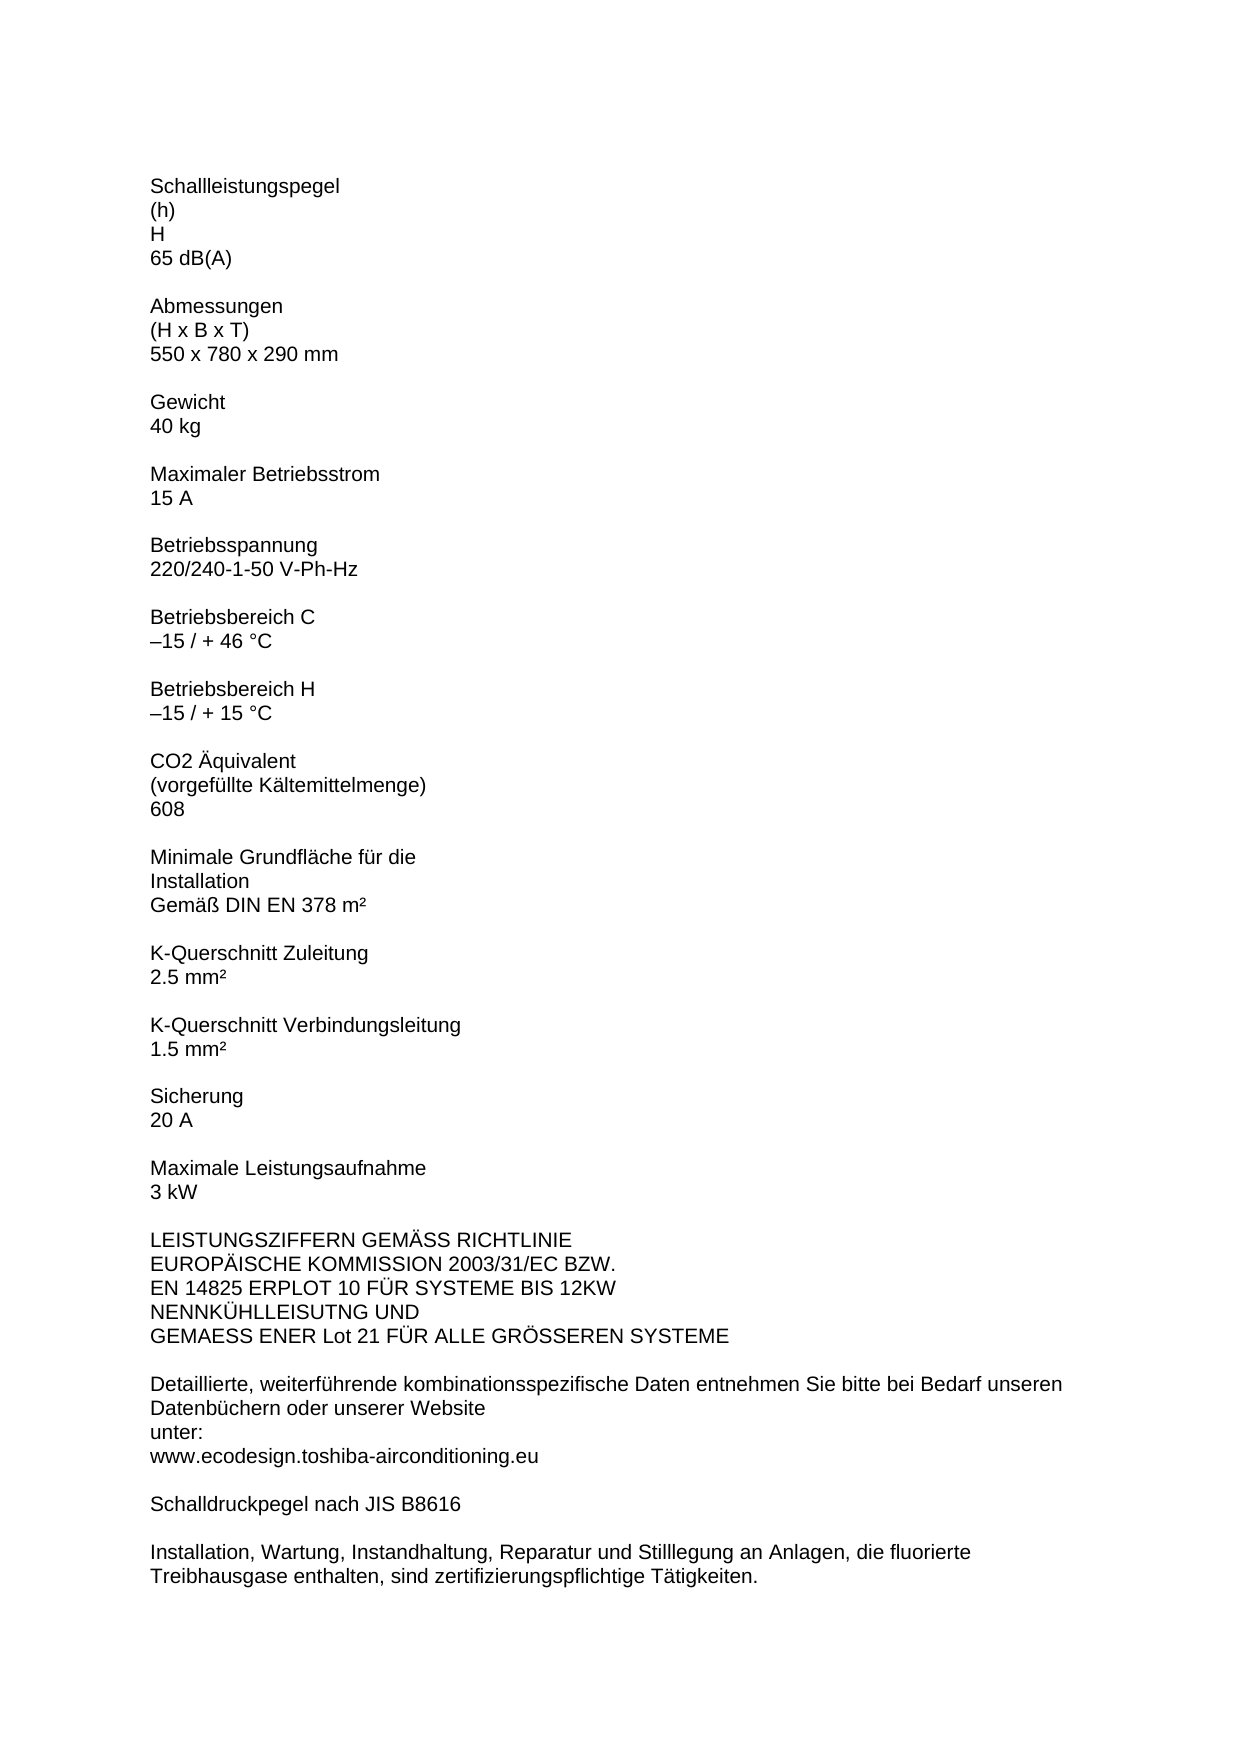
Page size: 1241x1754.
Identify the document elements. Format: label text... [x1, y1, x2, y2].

text 15 A [150, 485, 1090, 509]
text 65 dB(A) [150, 246, 1090, 270]
text (vorgefüllte Kältemittelmenge) [150, 773, 1090, 797]
text (H x B x T) [150, 318, 1090, 342]
text Maximale Leistungsaufnahme [150, 1156, 1090, 1180]
text Minimale Grundfläche für die [150, 845, 1090, 869]
text NENNKÜHLLEISUTNG UND [150, 1300, 1090, 1324]
text Gemäß DIN EN 378 m² [150, 893, 1090, 917]
text EUROPÄISCHE KOMMISSION 2003/31/EC BZW. [150, 1252, 1090, 1276]
text Betriebsspannung [150, 533, 1090, 557]
text Maximaler Betriebsstrom [150, 461, 1090, 485]
text –15 / + 46 °C [150, 629, 1090, 653]
text Sicherung [150, 1084, 1090, 1108]
text 3 kW [150, 1180, 1090, 1204]
text 608 [150, 797, 1090, 821]
text 1.5 mm² [150, 1036, 1090, 1060]
text EN 14825 ERPLOT 10 FÜR SYSTEME BIS 12KW [150, 1276, 1090, 1300]
text K-Querschnitt Verbindungsleitung [150, 1012, 1090, 1036]
text H [150, 222, 1090, 246]
text 2.5 mm² [150, 964, 1090, 988]
text K-Querschnitt Zuleitung [150, 941, 1090, 964]
text Installation, Wartung, Instandhaltung, Reparatur und Stilllegung an Anlagen, die fluorierte Treibhausgase enthalten, sind zertifizierungspflichtige Tätigkeiten. [150, 1539, 1090, 1587]
text Schallleistungspegel [150, 174, 1090, 198]
text CO2 Äquivalent [150, 749, 1090, 773]
text Abmessungen [150, 294, 1090, 318]
text –15 / + 15 °C [150, 701, 1090, 725]
text 220/240-1-50 V-Ph-Hz [150, 557, 1090, 581]
text GEMAESS ENER Lot 21 FÜR ALLE GRÖSSEREN SYSTEME [150, 1324, 1090, 1348]
text Installation [150, 869, 1090, 893]
text 20 A [150, 1108, 1090, 1132]
text www.ecodesign.toshiba-airconditioning.eu [150, 1444, 1090, 1468]
text Betriebsbereich C [150, 605, 1090, 629]
text 40 kg [150, 413, 1090, 437]
text Betriebsbereich H [150, 677, 1090, 701]
text LEISTUNGSZIFFERN GEMÄSS RICHTLINIE [150, 1228, 1090, 1252]
text Schalldruckpegel nach JIS B8616 [150, 1492, 1090, 1516]
text (h) [150, 198, 1090, 222]
text Gewicht [150, 389, 1090, 413]
text Detaillierte, weiterführende kombinationsspezifische Daten entnehmen Sie bitte bei Bedarf unseren Datenbüchern oder unserer Website [150, 1372, 1090, 1420]
text unter: [150, 1420, 1090, 1444]
text 550 x 780 x 290 mm [150, 342, 1090, 366]
